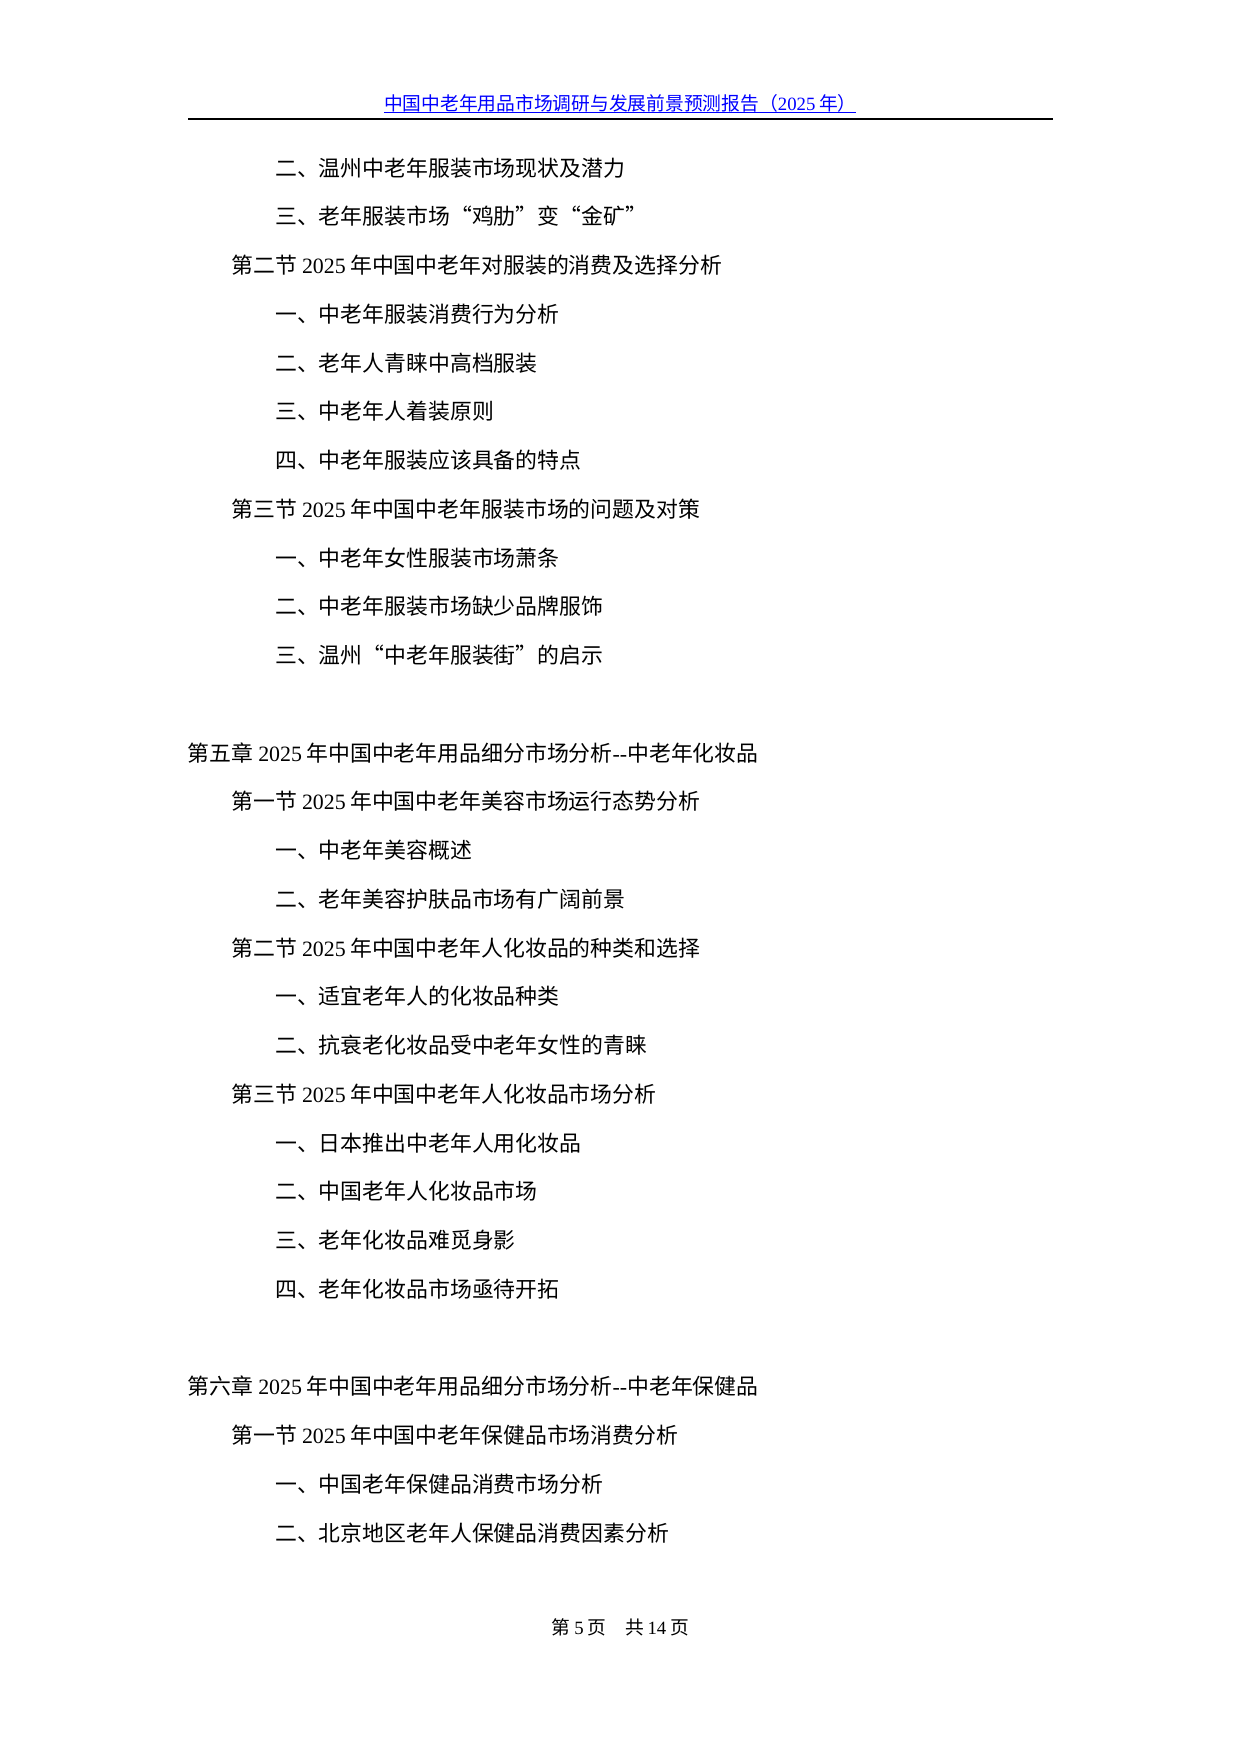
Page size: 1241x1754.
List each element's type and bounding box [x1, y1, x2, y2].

text [187, 150, 1053, 1548]
